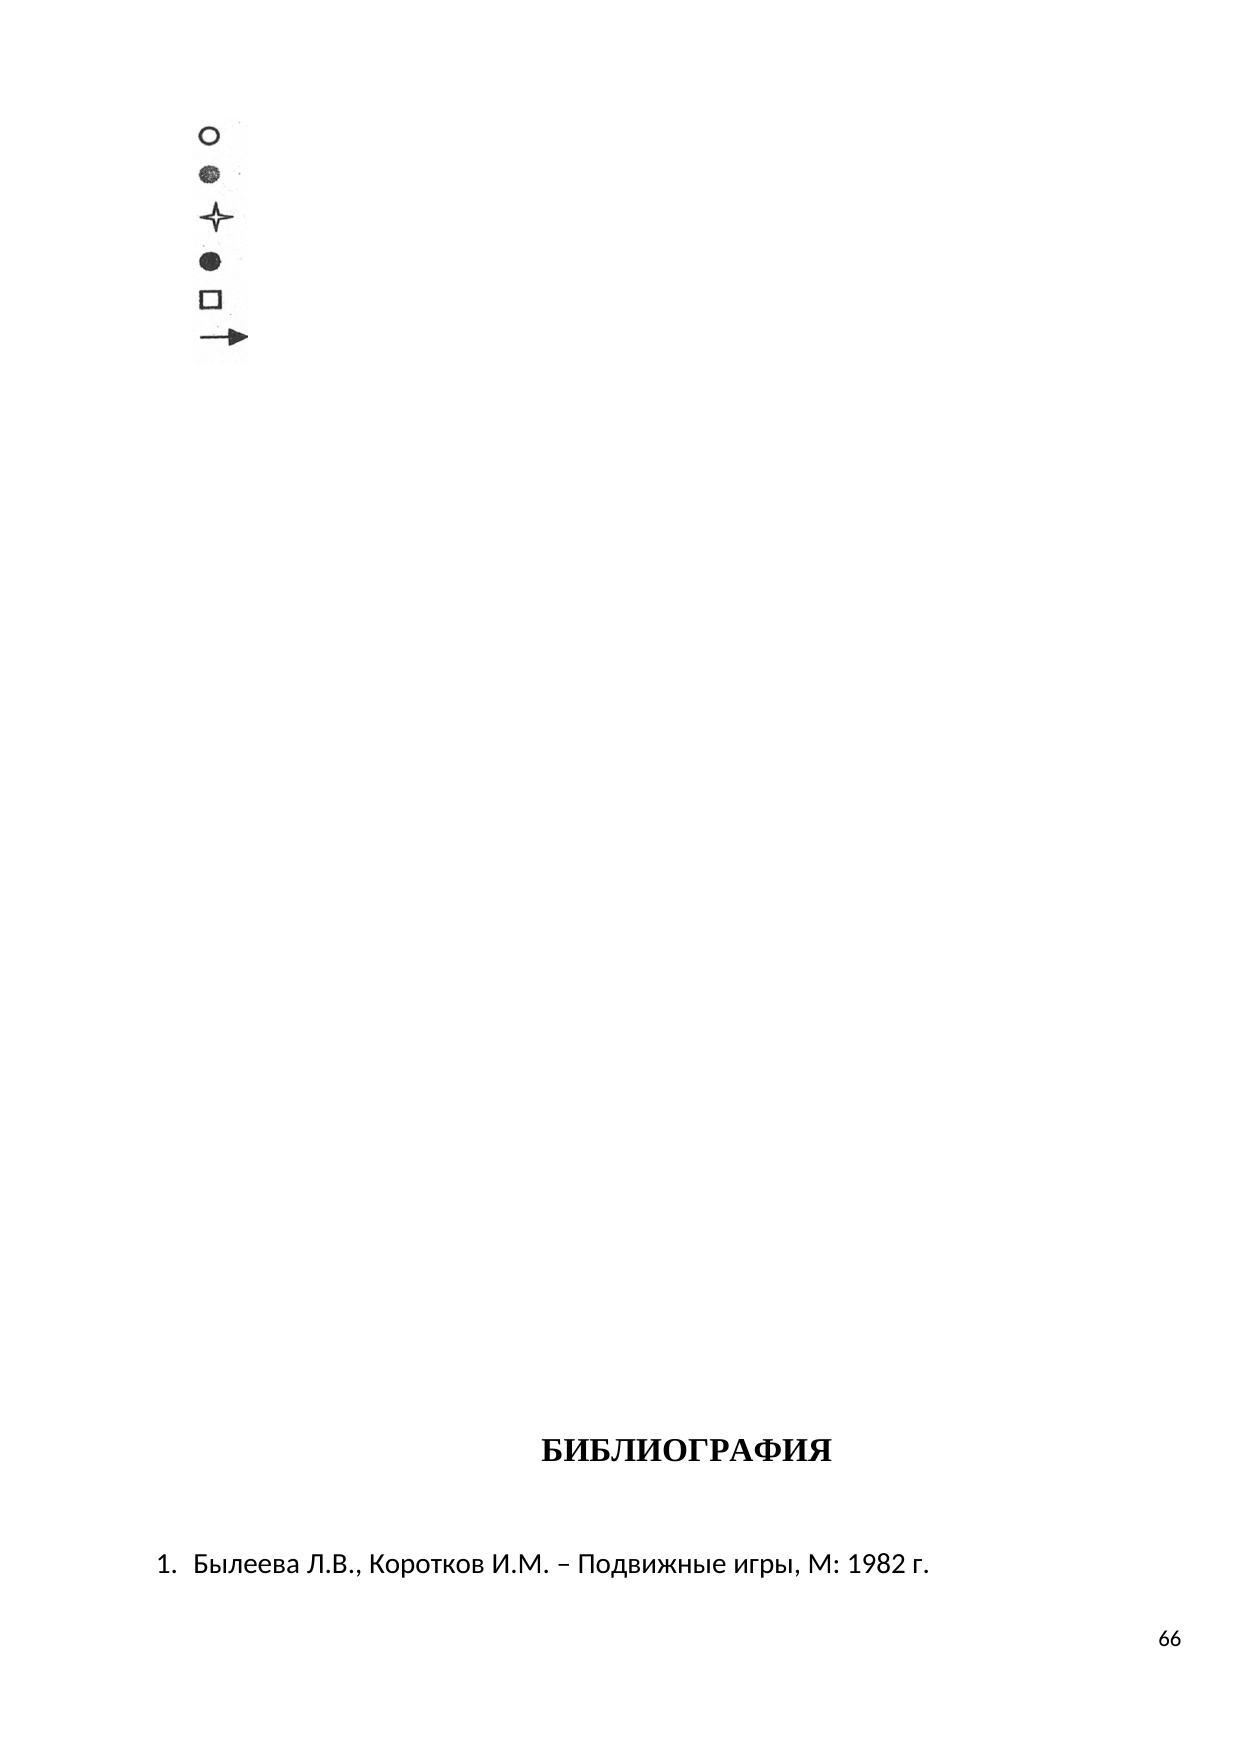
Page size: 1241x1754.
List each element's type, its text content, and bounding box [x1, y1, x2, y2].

text БИБЛИОГРАФИЯ [118, 1431, 1181, 1469]
picture [192, 118, 248, 364]
list Былеева Л.В., Коротков И.М. – Подвижные игры, М: . [156, 1546, 1181, 1581]
